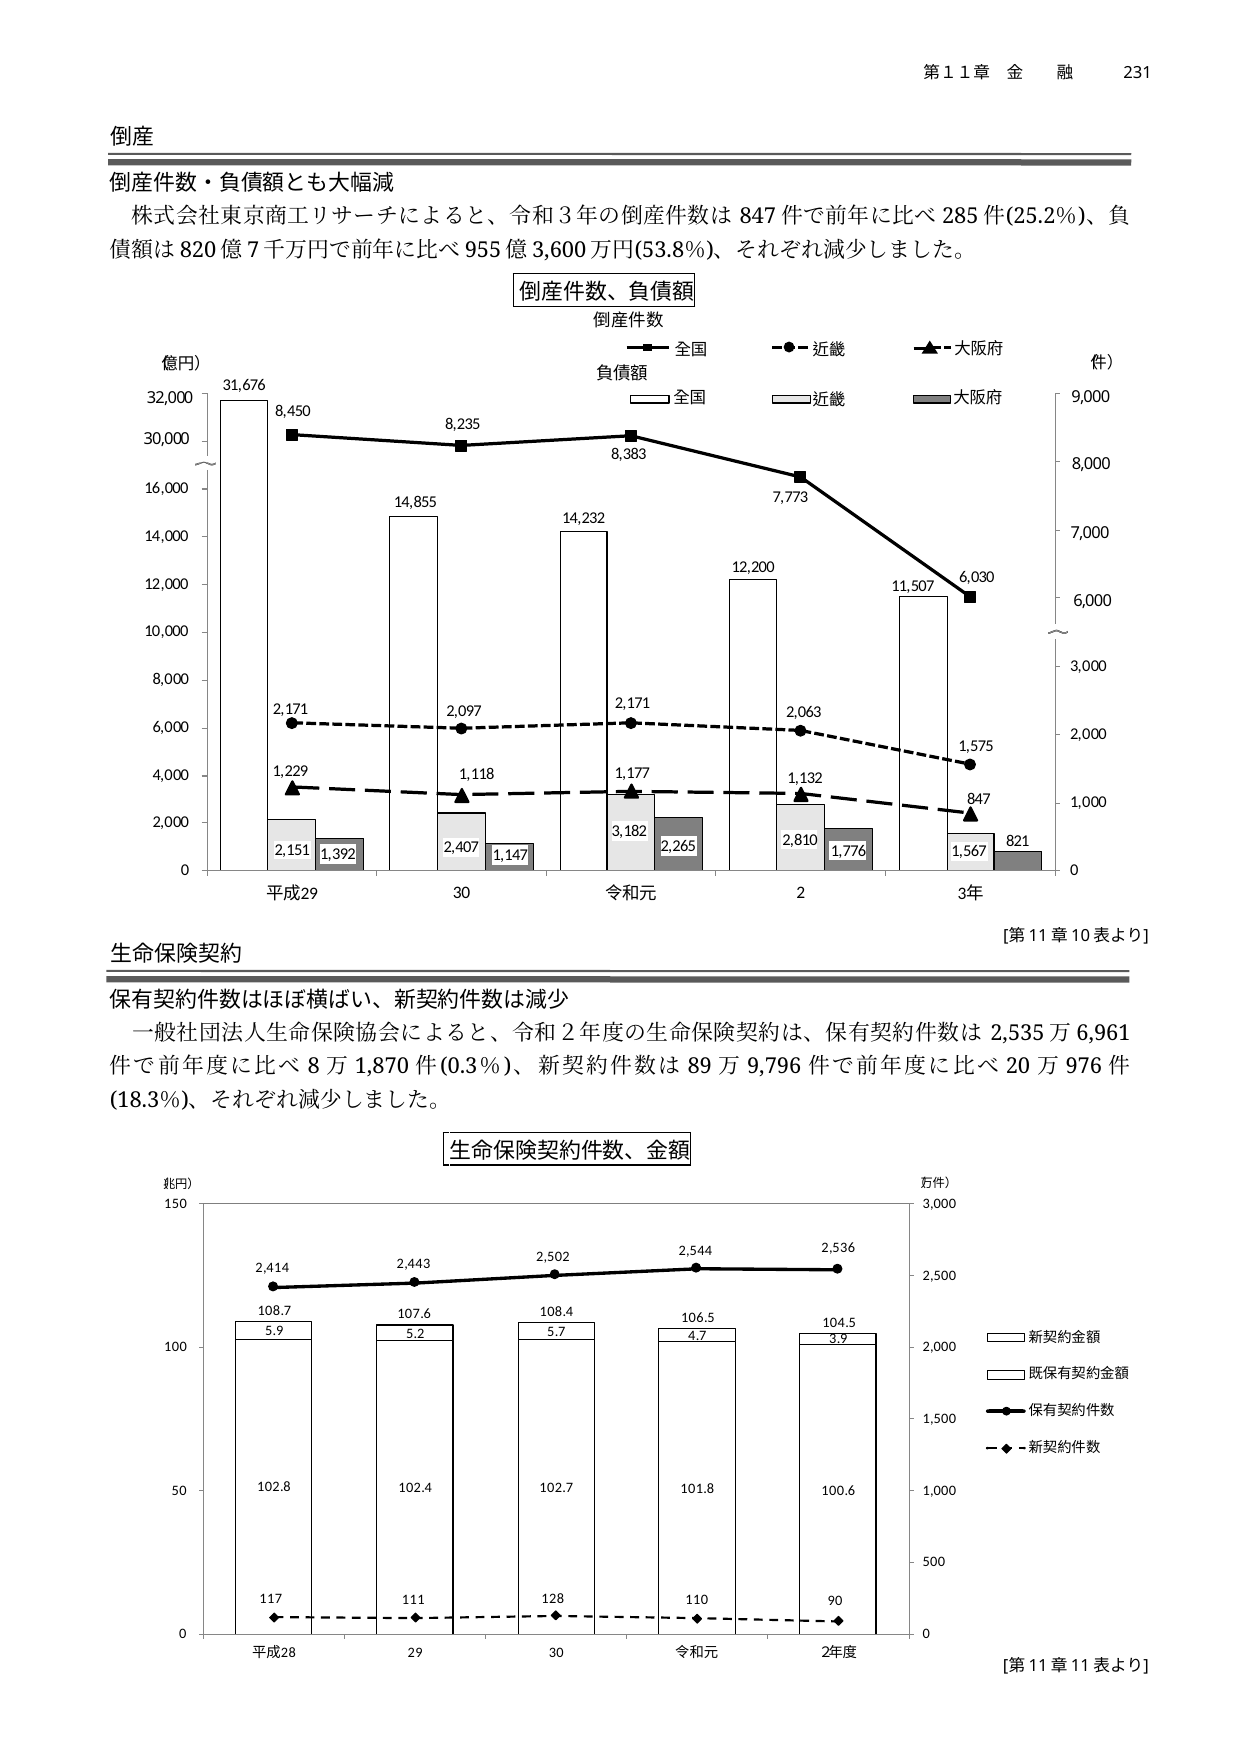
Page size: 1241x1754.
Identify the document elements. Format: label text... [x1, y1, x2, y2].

text 生命保険契約 [89, 935, 1131, 968]
text 株式会社東京商工リサーチによると、令和３年の倒産件数は847件で前年に比べ285件(25.2％)、負債額は820億7千万円で前年に比べ955億3,600万円(53.8％)、それぞれ減少しました。 [109, 197, 1131, 264]
text 保有契約件数はほぼ横ばい、新契約件数は減少 [109, 981, 1131, 1014]
text 一般社団法人生命保険協会によると、令和２年度の生命保険契約は、保有契約件数は2,535万6,961件で前年度に比べ8万1,870件(0.3％)、新契約件数は89万9,796件で前年度に比べ20万976件(18.3％)、それぞれ減少しました。 [109, 1014, 1131, 1114]
text 倒産 [89, 118, 1131, 151]
text 倒産件数・負債額とも大幅減 [109, 166, 1131, 197]
